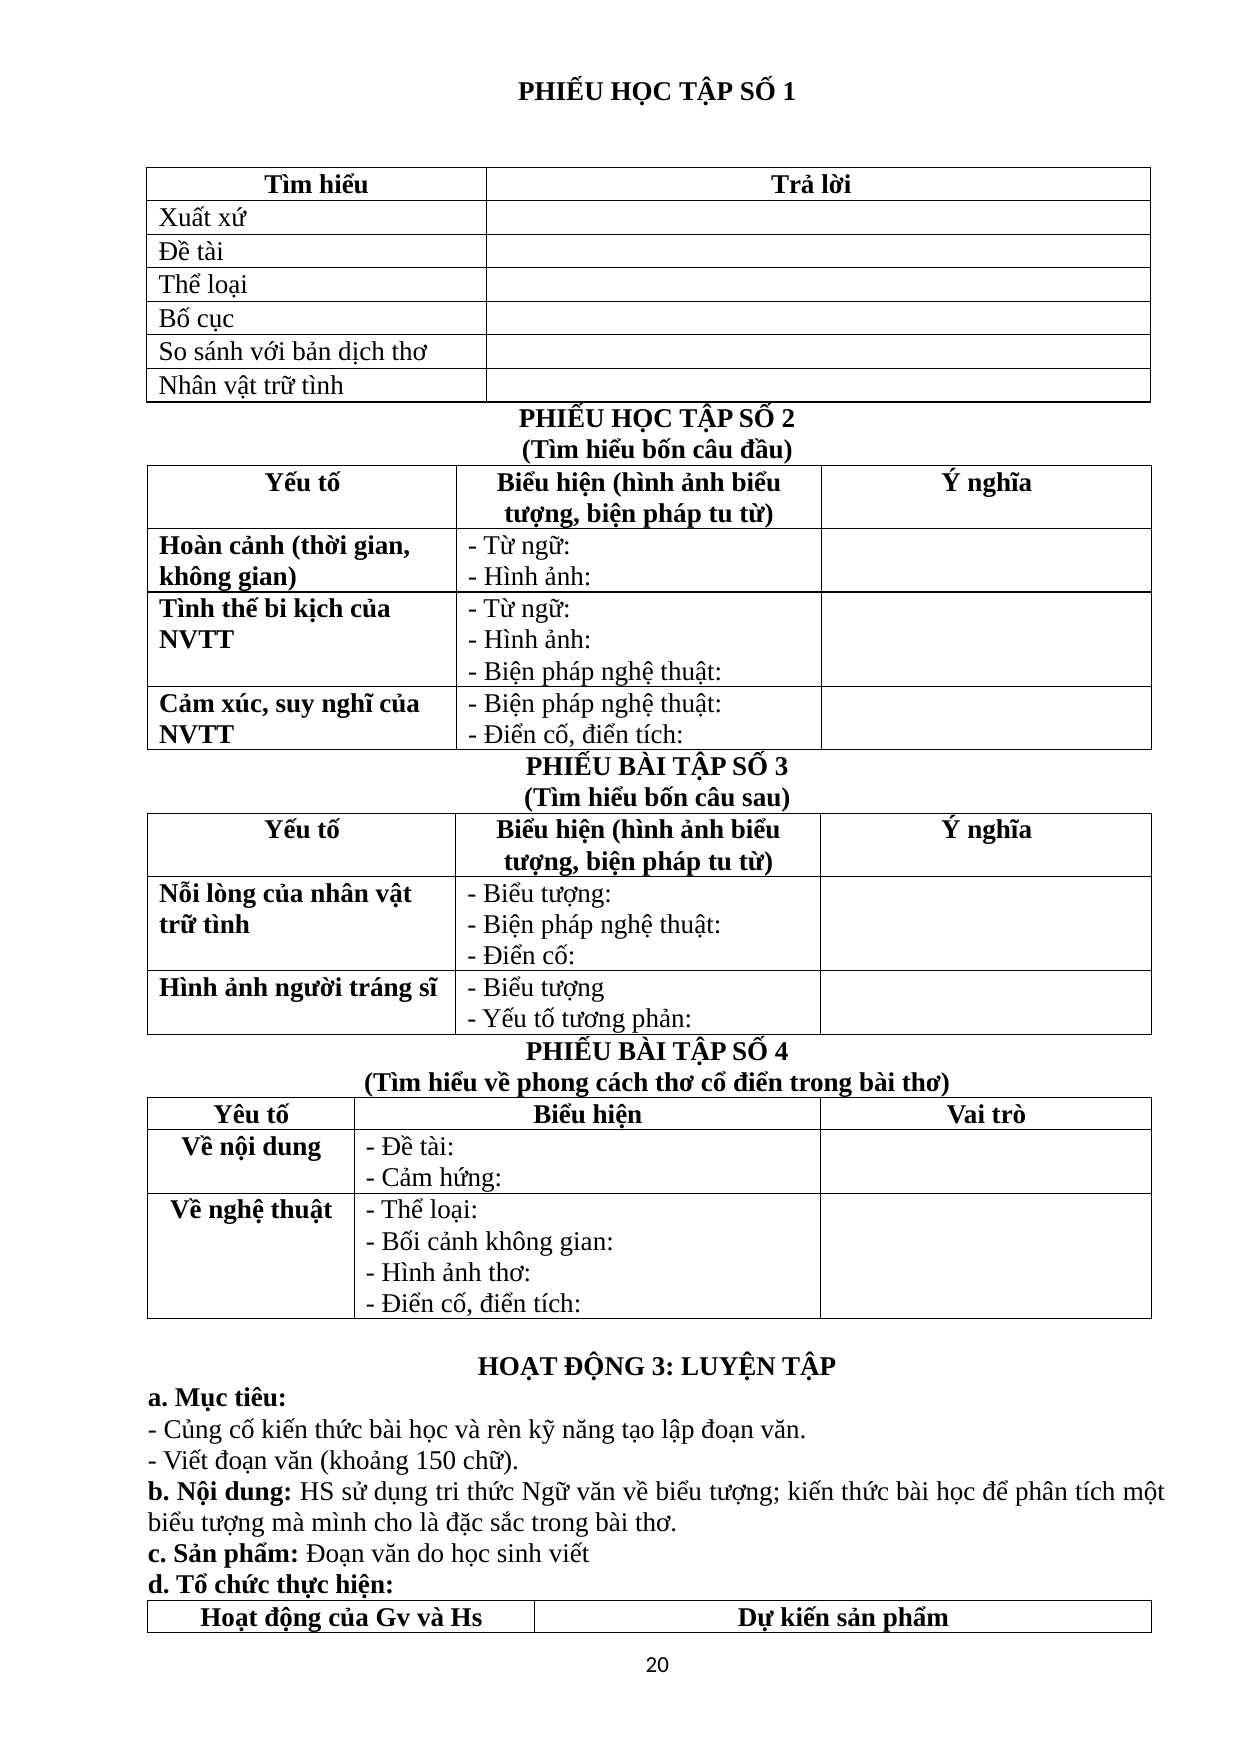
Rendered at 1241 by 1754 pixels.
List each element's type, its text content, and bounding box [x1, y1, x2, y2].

table_cell [822, 687, 1151, 749]
text PHIẾU HỌC TẬP SỐ 2 [148, 402, 1166, 434]
text PHIẾU BÀI TẬP SỐ 4 [148, 1035, 1166, 1066]
table_cell - Đề tài: - Cảm hứng: [355, 1130, 820, 1193]
table_cell Nhân vật trữ tình [147, 369, 486, 401]
table_cell [821, 1194, 1151, 1318]
list PHIẾU HỌC TẬP SỐ 1 [148, 75, 1166, 106]
table_cell Bố cục [147, 302, 486, 334]
table_cell Cảm xúc, suy nghĩ của NVTT [148, 687, 456, 749]
table_cell Hoàn cảnh (thời gian, không gian) [148, 529, 456, 591]
table_cell So sánh với bản dịch thơ [147, 335, 486, 368]
text b. Nội dung: HS sử dụng tri thức Ngữ văn về biểu tượng; kiến thức bài học để phân tích một biểu tượng mà mình cho là đặc sắc trong bài thơ. [148, 1475, 1166, 1537]
table_cell Thể loại [147, 268, 486, 301]
table_cell - Biểu tượng: - Biện pháp nghệ thuật: - Điển cố: [456, 877, 820, 970]
table_header Biểu hiện (hình ảnh biểu tượng, biện pháp tu từ) [456, 814, 820, 876]
table_cell [821, 1130, 1151, 1193]
table_cell Nỗi lòng của nhân vật trữ tình [148, 877, 455, 970]
text d. Tổ chức thực hiện: [148, 1568, 1166, 1599]
text - Củng cố kiến thức bài học và rèn kỹ năng tạo lập đoạn văn. [148, 1413, 1166, 1444]
table_header Yêu tố [148, 1098, 354, 1129]
text (Tìm hiểu bốn câu sau) [148, 781, 1166, 813]
text HOẠT ĐỘNG 3: LUYỆN TẬP [148, 1350, 1166, 1382]
table_header Biểu hiện (hình ảnh biểu tượng, biện pháp tu từ) [457, 466, 821, 528]
table_cell - Biểu tượng - Yếu tố tương phản: [456, 971, 820, 1034]
text (Tìm hiểu bốn câu đầu) [148, 434, 1166, 465]
table_header Yếu tố [148, 466, 456, 528]
table_cell [487, 335, 1150, 368]
table_header Tìm hiểu [147, 168, 486, 200]
table_cell [822, 593, 1151, 686]
table_header Biểu hiện [355, 1098, 820, 1129]
text - Viết đoạn văn (khoảng 150 chữ). [148, 1444, 1166, 1475]
table_cell [487, 302, 1150, 334]
table_cell Đề tài [147, 235, 486, 267]
table_cell Về nghệ thuật [148, 1194, 354, 1318]
table_cell - Từ ngữ: - Hình ảnh: - Biện pháp nghệ thuật: [457, 593, 821, 686]
text a. Mục tiêu: [148, 1382, 1166, 1413]
table_header Vai trò [821, 1098, 1151, 1129]
text PHIẾU BÀI TẬP SỐ 3 [148, 750, 1166, 781]
table_cell [487, 268, 1150, 301]
table_cell [487, 235, 1150, 267]
table_cell [821, 877, 1151, 970]
table_header Dự kiến sản phẩm [535, 1601, 1151, 1632]
table_cell Tình thế bi kịch của NVTT [148, 593, 456, 686]
table_cell Về nội dung [148, 1130, 354, 1193]
text (Tìm hiểu về phong cách thơ cổ điển trong bài thơ) [148, 1066, 1166, 1097]
table_header Hoạt động của Gv và Hs [148, 1601, 534, 1632]
text c. Sản phẩm: Đoạn văn do học sinh viết [148, 1537, 1166, 1568]
table_cell - Thể loại: - Bối cảnh không gian: - Hình ảnh thơ: - Điển cố, điển tích: [355, 1194, 820, 1318]
table_cell [822, 529, 1151, 591]
table_header Yếu tố [148, 814, 455, 876]
table_cell Hình ảnh người tráng sĩ [148, 971, 455, 1034]
table_cell - Từ ngữ: - Hình ảnh: [457, 529, 821, 591]
table_header Trả lời [487, 168, 1150, 200]
table_cell - Biện pháp nghệ thuật: - Điển cố, điển tích: [457, 687, 821, 749]
table_cell [487, 369, 1150, 401]
table_header Ý nghĩa [821, 814, 1151, 876]
table_header Ý nghĩa [822, 466, 1151, 528]
table_cell [487, 201, 1150, 234]
table_cell Xuất xứ [147, 201, 486, 234]
table_cell [821, 971, 1151, 1034]
